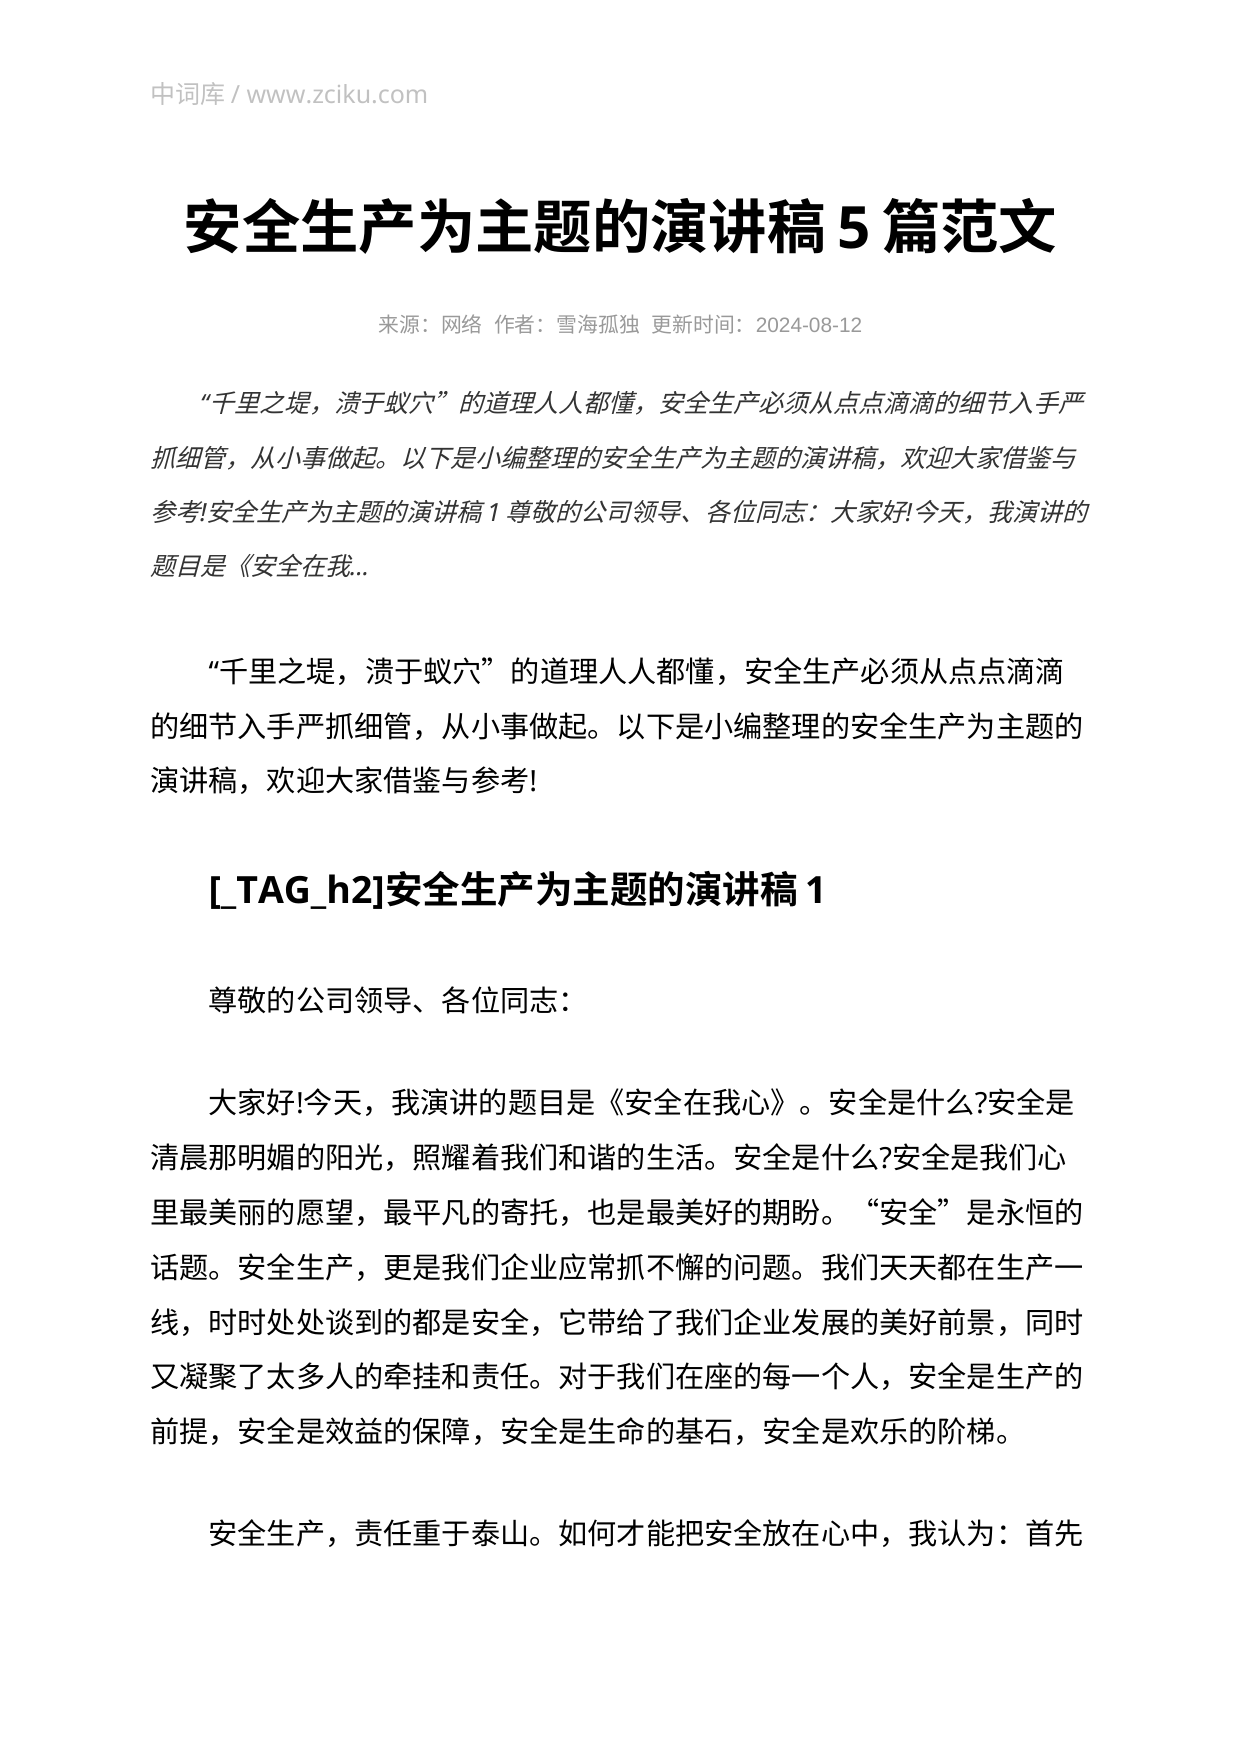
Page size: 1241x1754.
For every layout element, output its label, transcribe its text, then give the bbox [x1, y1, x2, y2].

text “千里之堤，溃于蚁穴”的道理人人都懂，安全生产必须从点点滴滴的细节入手严抓细管，从小事做起。以下是小编整理的安全生产为主题的演讲稿，欢迎大家借鉴与参考! [150, 648, 1090, 800]
text [_TAG_h2]安全生产为主题的演讲稿1 [150, 860, 1090, 914]
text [150, 1511, 1090, 1553]
text “千里之堤，溃于蚁穴”的道理人人都懂，安全生产必须从点点滴滴的细节入手严抓细管，从小事做起。以下是小编整理的安全生产为主题的演讲稿，欢迎大家借鉴与参考!安全生产为主题的演讲稿1尊敬的公司领导、各位同志：大家好!今天，我演讲的题目是《安全在我... [150, 384, 1090, 583]
text 尊敬的公司领导、各位同志： [150, 978, 1090, 1020]
text 大家好!今天，我演讲的题目是《安全在我心》。安全是什么?安全是清晨那明媚的阳光，照耀着我们和谐的生活。安全是什么?安全是我们心里最美丽的愿望，最平凡的寄托，也是最美好的期盼。“安全”是永恒的话题。安全生产，更是我们企业应常抓不懈的问题。我们天天都在生产一线，时时处处谈到的都是安全，它带给了我们企业发展的美好前景，同时又凝聚了太多人的牵挂和责任。对于我们在座的每一个人，安全是生产的前提，安全是效益的保障，安全是生命的基石，安全是欢乐的阶梯。 [150, 1079, 1090, 1451]
text 来源：网络 作者：雪海孤独 更新时间：2024-08-12 [150, 313, 1090, 337]
subtitle 安全生产为主题的演讲稿5篇范文 [150, 181, 1090, 266]
